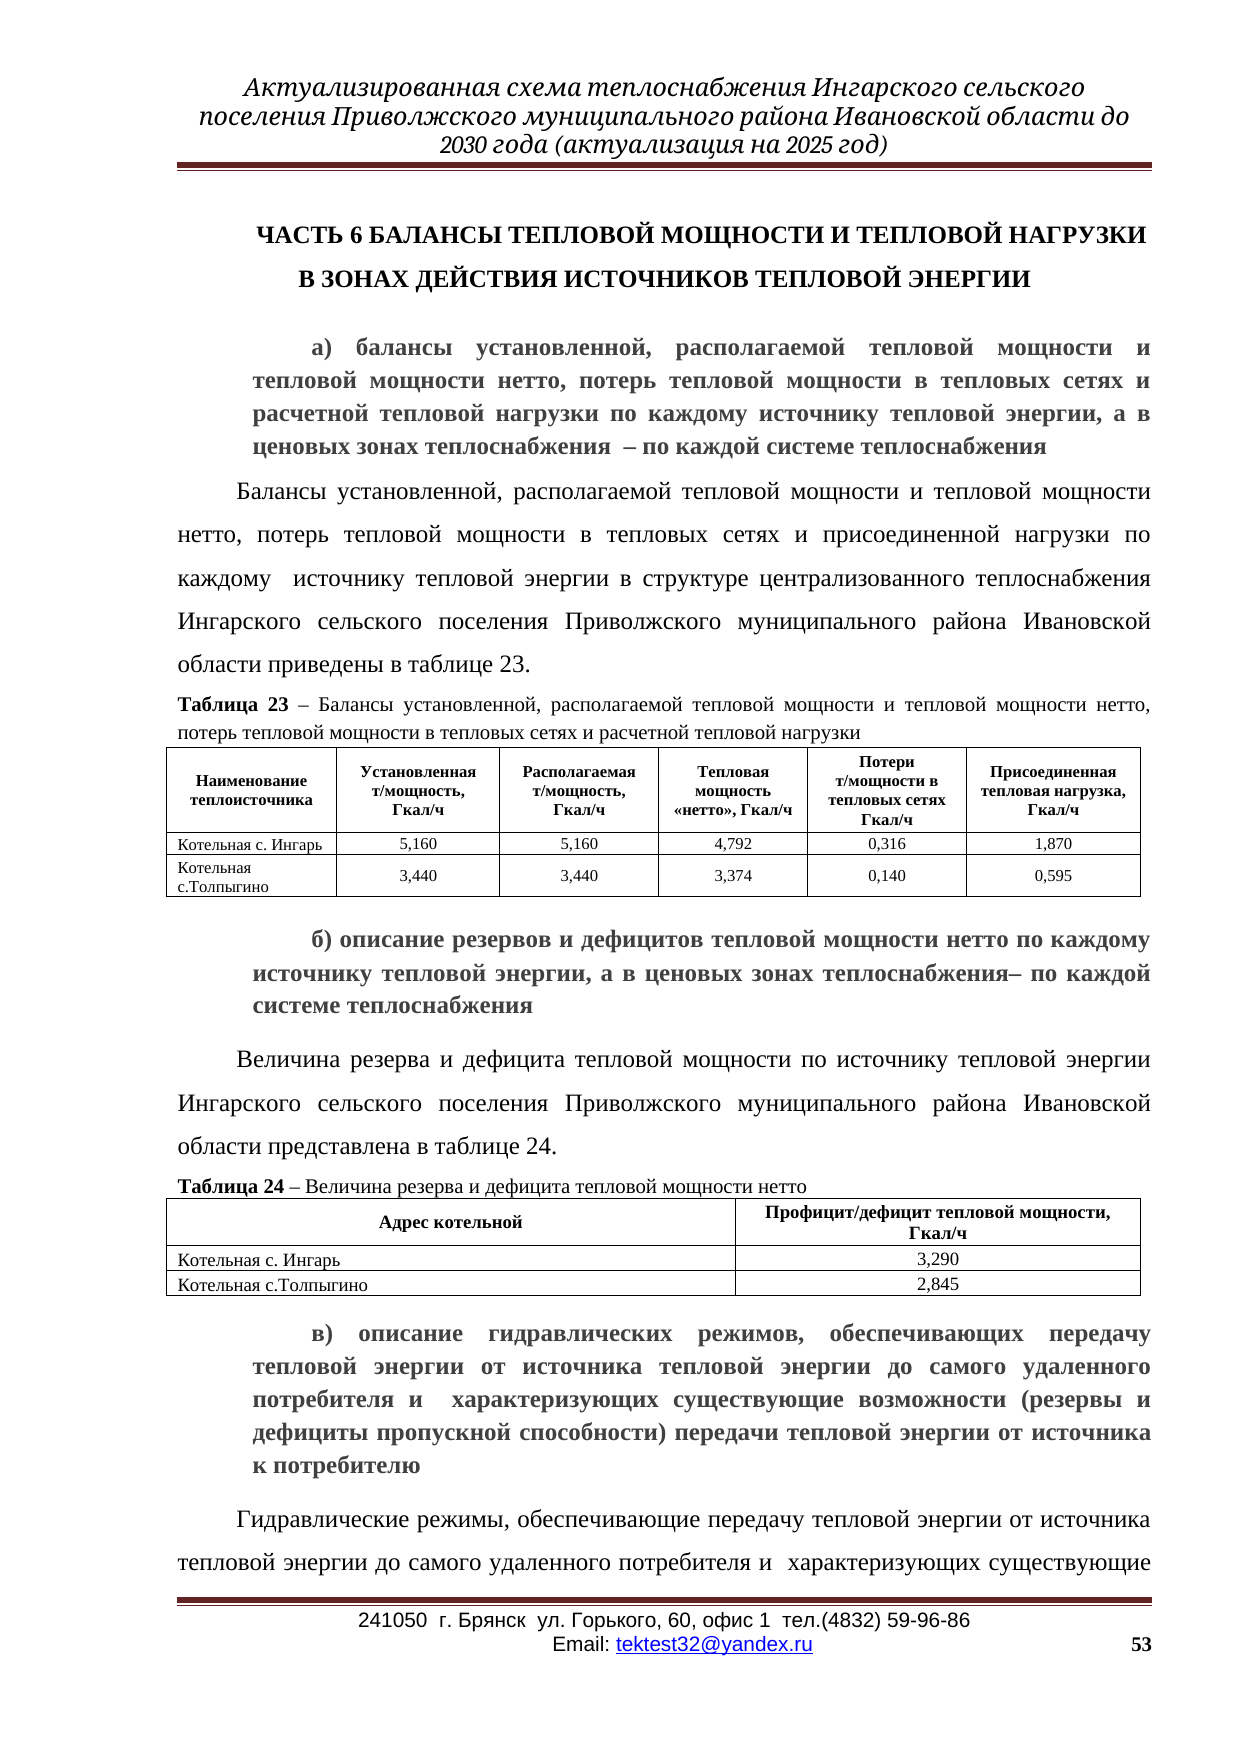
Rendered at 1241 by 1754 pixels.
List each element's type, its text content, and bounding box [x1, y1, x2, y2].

table_cell 1,870 [967, 833, 1140, 853]
table_cell 5,160 [500, 833, 658, 853]
table_cell 3,440 [337, 855, 499, 896]
table_cell Котельная с. Ингарь [167, 1246, 735, 1270]
table_header Располагаемая т/мощность, Гкал/ч [500, 748, 658, 832]
table_cell 2,845 [736, 1271, 1140, 1295]
table_header Присоединенная тепловая нагрузка, Гкал/ч [967, 748, 1140, 832]
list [177, 1504, 1152, 1576]
table_cell Котельная с.Толпыгино [167, 1271, 735, 1295]
table_cell 3,440 [500, 855, 658, 896]
subtitle ЧАСТЬ 6 БАЛАНСЫ ТЕПЛОВОЙ МОЩНОСТИ И ТЕПЛОВОЙ НАГРУЗКИ В ЗОНАХ ДЕЙСТВИЯ ИСТОЧНИКОВ ТЕПЛОВОЙ ЭНЕРГИИ [177, 221, 1152, 292]
table_cell 0,140 [808, 855, 966, 896]
table_cell 3,290 [736, 1246, 1140, 1270]
table_cell Котельная с. Ингарь [167, 833, 336, 853]
list Балансы установленной, располагаемой тепловой мощности и тепловой мощности нетто, потерь тепловой мощности в тепловых сетях и присоединенной нагрузки по каждому источнику тепловой энергии в структуре централизованного теплоснабжения Ингарского сельского поселения Приволжского муниципального района Ивановской области приведены в таблице 23. [177, 476, 1152, 678]
subtitle а) балансы установленной, располагаемой тепловой мощности и тепловой мощности нетто, потерь тепловой мощности в тепловых сетях и расчетной тепловой нагрузки по каждому источнику тепловой энергии, а в ценовых зонах теплоснабжения – по каждой системе теплоснабжения [252, 332, 1152, 459]
table_cell Котельная с.Толпыгино [167, 855, 336, 896]
table_header Потери т/мощности в тепловых сетях Гкал/ч [808, 748, 966, 832]
table_header Адрес котельной [167, 1199, 735, 1245]
table_header Наименование теплоисточника [167, 748, 336, 832]
list Таблица 24 – Величина резерва и дефицита тепловой мощности нетто [177, 1174, 1152, 1198]
table_header Тепловая мощность «нетто», Гкал/ч [659, 748, 807, 832]
table_cell 5,160 [337, 833, 499, 853]
subtitle в) описание гидравлических режимов, обеспечивающих передачу тепловой энергии от источника тепловой энергии до самого удаленного потребителя и характеризующих существующие возможности (резервы и дефициты пропускной способности) передачи тепловой энергии от источника к потребителю [252, 1318, 1152, 1479]
table_header Установленная т/мощность, Гкал/ч [337, 748, 499, 832]
table_cell 4,792 [659, 833, 807, 853]
table_cell 0,595 [967, 855, 1140, 896]
table_cell 3,374 [659, 855, 807, 896]
list Таблица 23 – Балансы установленной, располагаемой тепловой мощности и тепловой мощности нетто, потерь тепловой мощности в тепловых сетях и расчетной тепловой нагрузки [177, 692, 1152, 744]
list Величина резерва и дефицита тепловой мощности по источнику тепловой энергии Ингарского сельского поселения Приволжского муниципального района Ивановской области представлена в таблице 24. [177, 1044, 1152, 1159]
table_cell 0,316 [808, 833, 966, 853]
table_header Профицит/дефицит тепловой мощности, Гкал/ч [736, 1199, 1140, 1245]
subtitle б) описание резервов и дефицитов тепловой мощности нетто по каждому источнику тепловой энергии, а в ценовых зонах теплоснабжения– по каждой системе теплоснабжения [252, 924, 1152, 1019]
